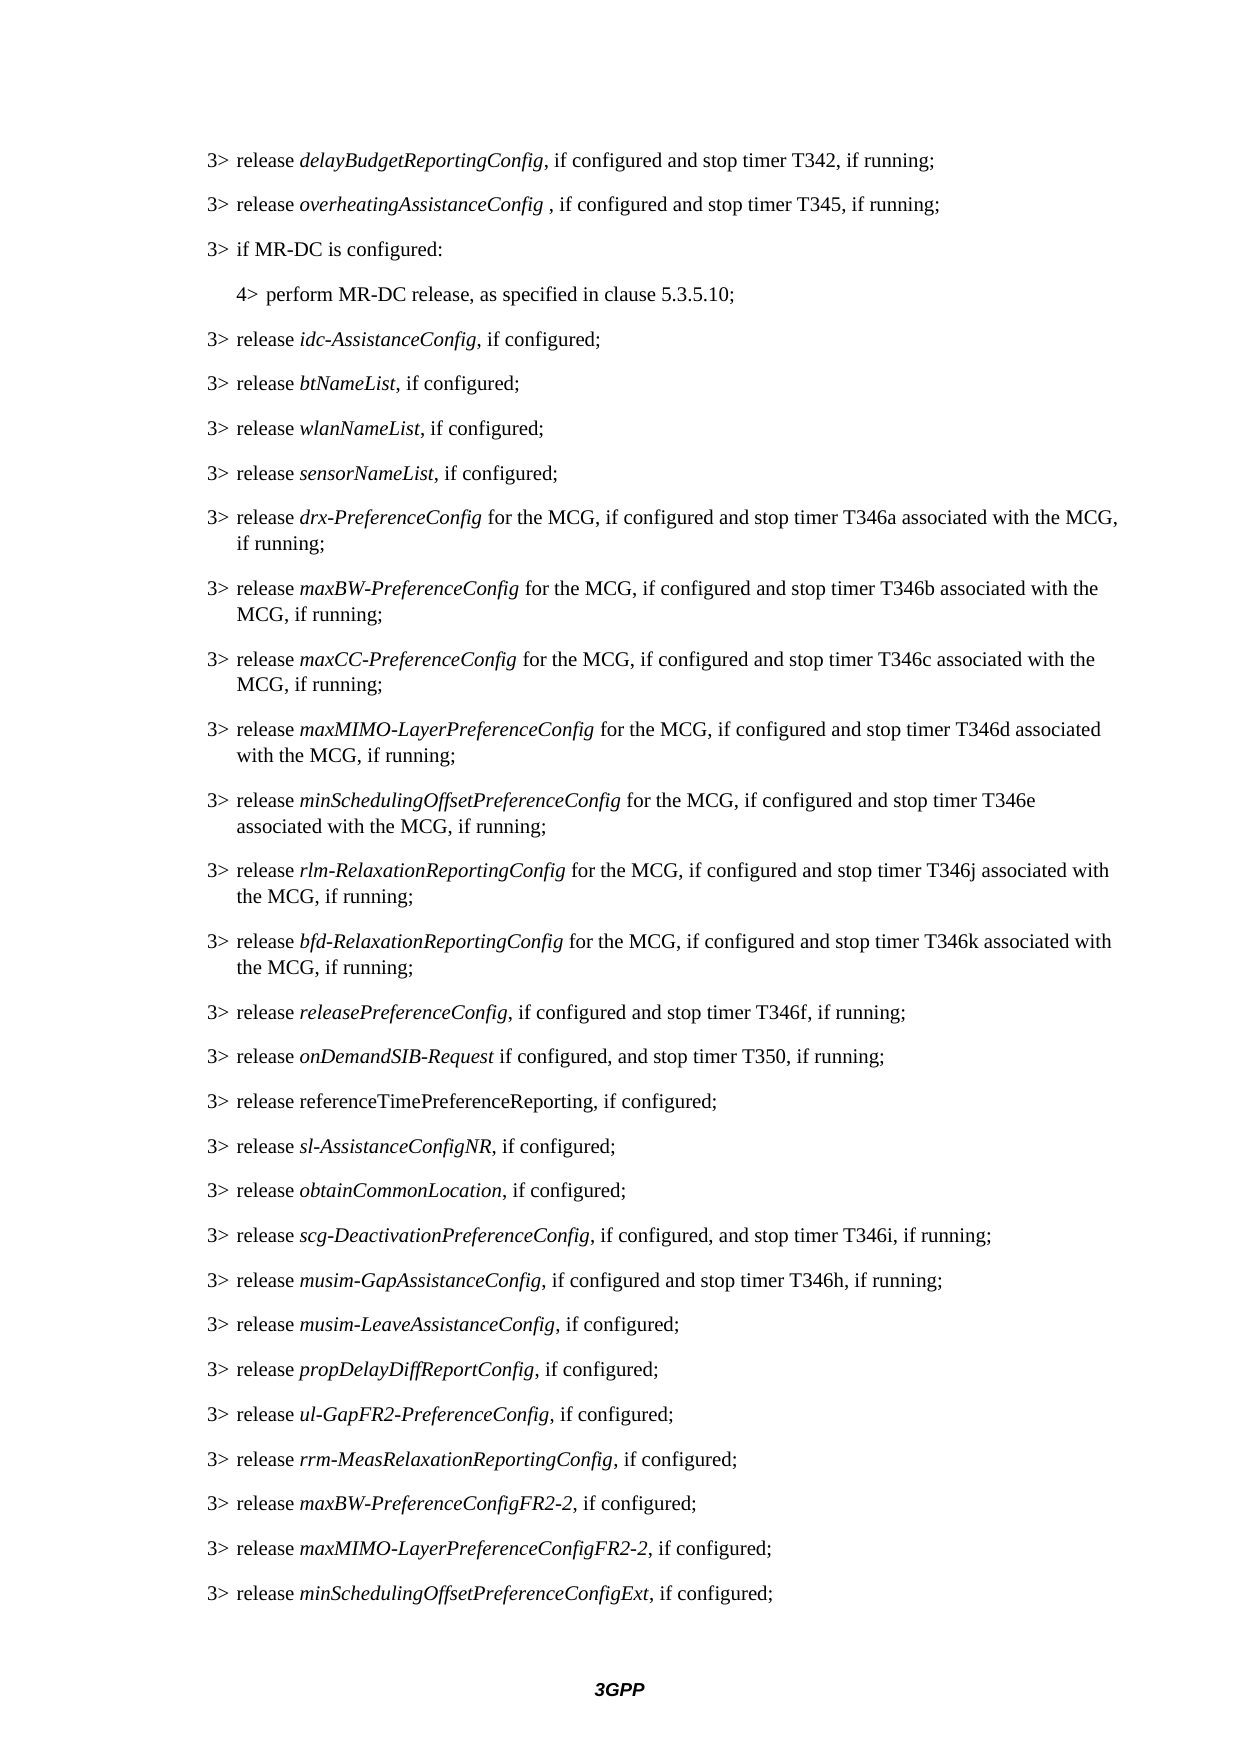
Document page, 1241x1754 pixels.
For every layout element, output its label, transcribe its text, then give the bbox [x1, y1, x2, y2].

text 3> release minSchedulingOffsetPreferenceConfigExt, if configured; [207, 1581, 1122, 1604]
text 3> release musim-LeaveAssistanceConfig, if configured; [207, 1312, 1122, 1336]
text 3> release releasePreferenceConfig, if configured and stop timer T346f, if running; [207, 999, 1122, 1024]
text 3> release sensorNameList, if configured; [207, 461, 1122, 484]
text 3> release referenceTimePreferenceReporting, if configured; [207, 1089, 1122, 1113]
text 3> release overheatingAssistanceConfig , if configured and stop timer T345, if running; [207, 192, 1122, 216]
text 3> release idc-AssistanceConfig, if configured; [207, 326, 1122, 351]
text 3> release rlm-RelaxationReportingConfig for the MCG, if configured and stop timer T346j associated with the MCG, if running; [207, 858, 1122, 908]
text 3> release maxBW-PreferenceConfigFR2-2, if configured; [207, 1491, 1122, 1515]
text 3> release maxMIMO-LayerPreferenceConfig for the MCG, if configured and stop timer T346d associated with the MCG, if running; [207, 717, 1122, 767]
text 3> release wlanNameList, if configured; [207, 416, 1122, 440]
text 3> release rrm-MeasRelaxationReportingConfig, if configured; [207, 1446, 1122, 1471]
text 3> release scg-DeactivationPreferenceConfig, if configured, and stop timer T346i, if running; [207, 1223, 1122, 1247]
text 3> release maxBW-PreferenceConfig for the MCG, if configured and stop timer T346b associated with the MCG, if running; [207, 576, 1122, 626]
text 3> release maxCC-PreferenceConfig for the MCG, if configured and stop timer T346c associated with the MCG, if running; [207, 646, 1122, 696]
text 3> release musim-GapAssistanceConfig, if configured and stop timer T346h, if running; [207, 1268, 1122, 1292]
text 3> release btNameList, if configured; [207, 371, 1122, 395]
text 3> if MR-DC is configured: [207, 237, 1122, 261]
text 4> perform MR-DC release, as specified in clause 5.3.5.10; [236, 282, 1122, 306]
text 3> release drx-PreferenceConfig for the MCG, if configured and stop timer T346a associated with the MCG, if running; [207, 505, 1122, 555]
text 3> release bfd-RelaxationReportingConfig for the MCG, if configured and stop timer T346k associated with the MCG, if running; [207, 929, 1122, 979]
text 3> release ul-GapFR2-PreferenceConfig, if configured; [207, 1402, 1122, 1426]
text 3> release maxMIMO-LayerPreferenceConfigFR2-2, if configured; [207, 1536, 1122, 1560]
text 3> release sl-AssistanceConfigNR, if configured; [207, 1134, 1122, 1158]
text 3> release propDelayDiffReportConfig, if configured; [207, 1357, 1122, 1381]
text 3> release minSchedulingOffsetPreferenceConfig for the MCG, if configured and stop timer T346e associated with the MCG, if running; [207, 788, 1122, 838]
text 3> release delayBudgetReportingConfig, if configured and stop timer T342, if running; [207, 148, 1122, 172]
text 3> release obtainCommonLocation, if configured; [207, 1178, 1122, 1202]
text 3> release onDemandSIB-Request if configured, and stop timer T350, if running; [207, 1044, 1122, 1068]
